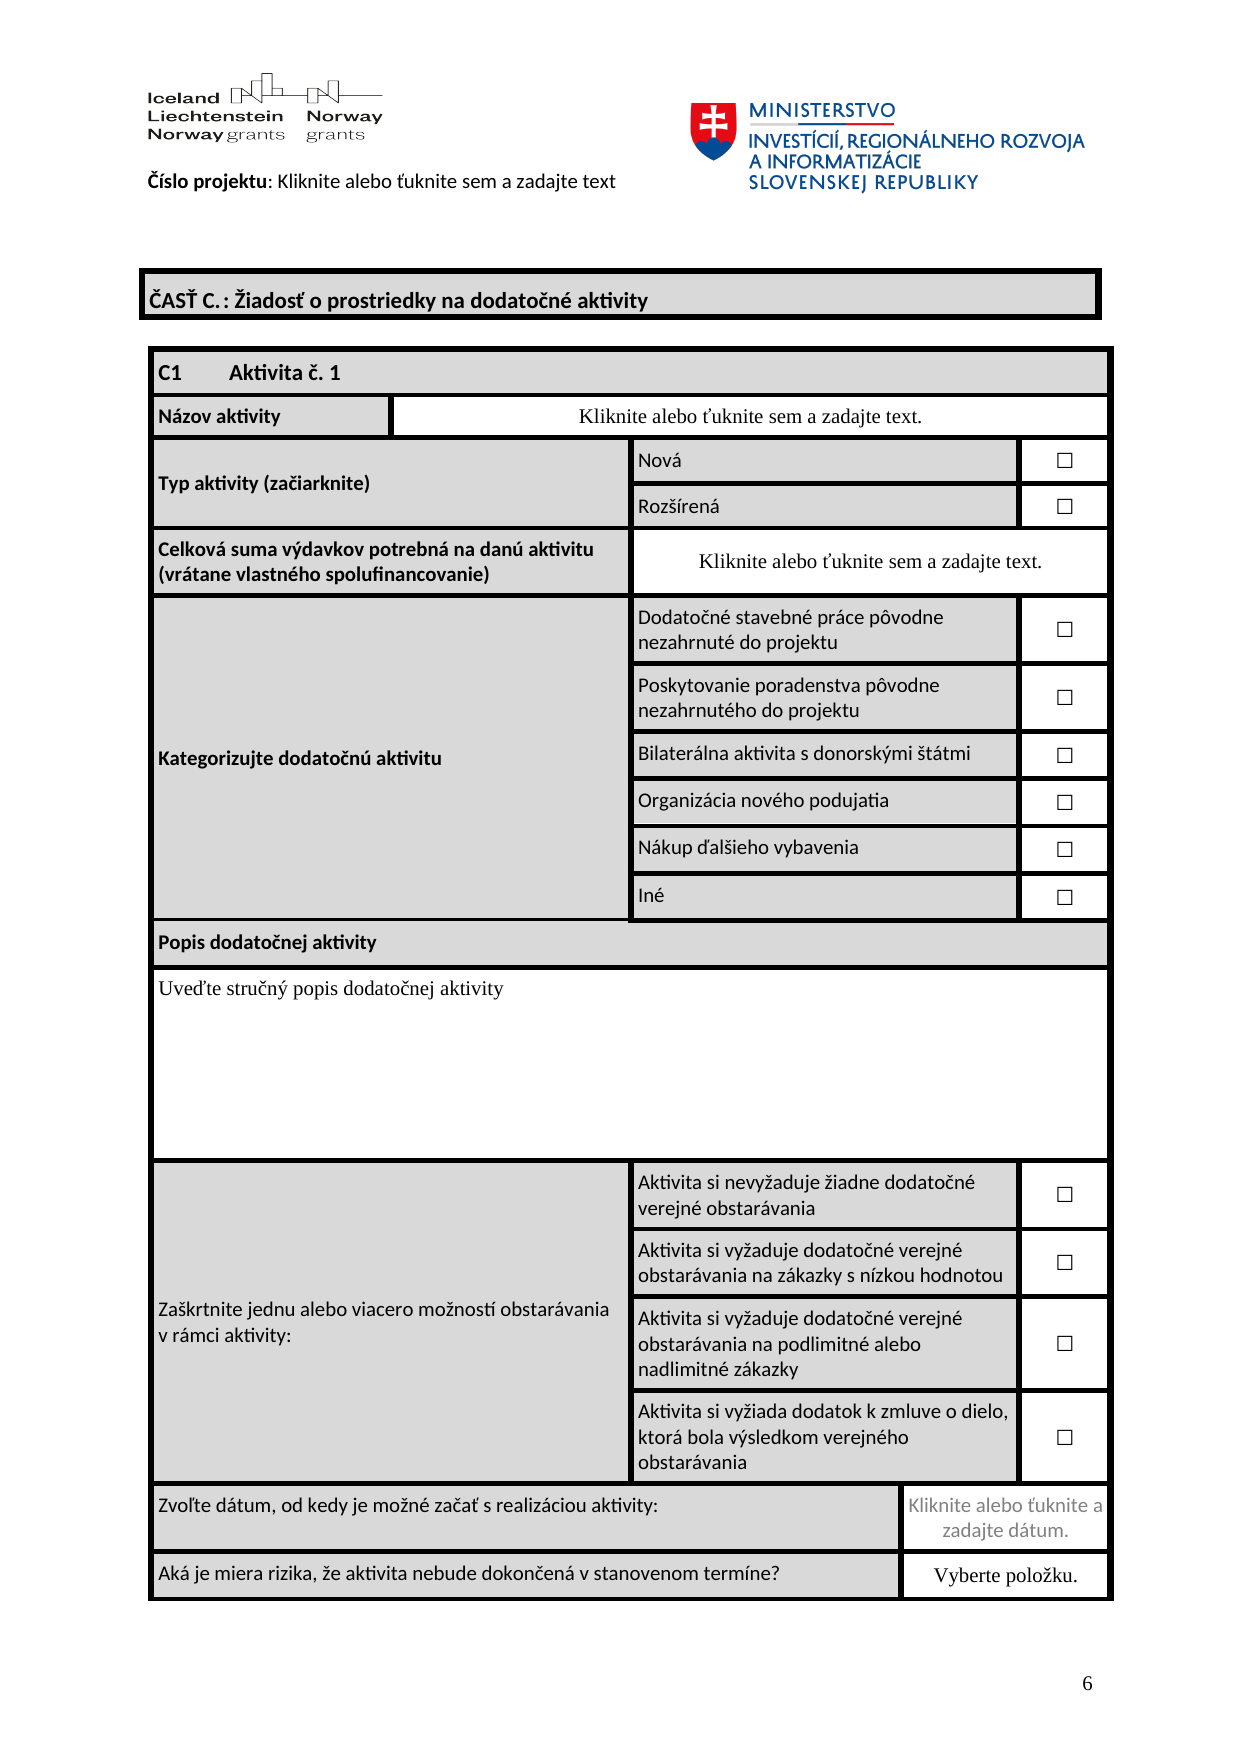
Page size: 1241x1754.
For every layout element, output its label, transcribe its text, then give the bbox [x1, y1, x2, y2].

table_cell Aktivita si vyžiada dodatok k zmluve o dielo, ktorá bola výsledkom verejného obstarávania [634, 1393, 1016, 1481]
table_cell Rozšírená [634, 486, 1016, 526]
picture [618, 30, 1093, 201]
table_cell Názov aktivity [154, 397, 388, 435]
table_header Aktivita č. 1 [154, 352, 1107, 393]
table_cell Bilaterálna aktivita s donorskými štátmi [634, 734, 1016, 776]
picture [147, 73, 383, 143]
table_cell Kategorizujte dodatočnú aktivitu [154, 598, 628, 918]
table_cell Organizácia nového podujatia [634, 781, 1016, 823]
table_cell Aktivita si vyžaduje dodatočné verejné obstarávania na zákazky s nízkou hodnotou [634, 1231, 1016, 1294]
table_cell Aktivita si nevyžaduje žiadne dodatočné verejné obstarávania [634, 1163, 1016, 1226]
table_cell Aktivita si vyžaduje dodatočné verejné obstarávania na podlimitné alebo nadlimitné zákazky [634, 1299, 1016, 1388]
table_cell Zvoľte dátum, od kedy je možné začať s realizáciou aktivity: Navrhnite realistický termín, od ktorého je možné začať s realizáciou aktivity. Najskorší dátum je od 1.5.2023. Proces obstarávania zohľadnite tak, že od vyhodnotenia verejného obstarávania a následného predloženia na kontrolu pripočítajte: zákazky do 20 000 eur - 15 dní zákazky nad 20 000 eur - jeden mesiac podlimitné a nadlimitné zákazky - dva mesiace Zákazky do 10 000 eur nie sú predmetom kontroly. [154, 1486, 898, 1549]
table_cell Iné [634, 876, 1016, 918]
table_cell Zaškrtnite jednu alebo viacero možností obstarávania v rámci aktivity: [154, 1163, 628, 1481]
table_cell Popis dodatočnej aktivity [154, 921, 1107, 965]
table_cell Dodatočné stavebné práce pôvodne nezahrnuté do projektu [634, 598, 1016, 661]
table_cell Celková suma výdavkov potrebná na danú aktivitu (vrátane vlastného spolufinancovanie) [154, 530, 628, 593]
table_cell Nová [634, 440, 1016, 481]
table_cell Typ aktivity (začiarknite) [154, 440, 628, 526]
table_cell Nákup ďalšieho vybavenia [634, 828, 1016, 871]
table_cell [154, 970, 1107, 1158]
table_cell Poskytovanie poradenstva pôvodne nezahrnutého do projektu [634, 666, 1016, 729]
table_cell Aká je miera rizika, že aktivita nebude dokončená v stanovenom termíne? Oprávnenosť výdavkov končí 30.4.2024. Správca programu umožňuje, aby výdavky projektu boli považované za vynaložené v období oprávnenosti, ak náklady boli fakturované a zaplatené do 30. apríla 2024 a vecné plnenie bolo dodané (v prípade tovarov) resp. vykonané (v prípade služieb a prác) do 3 mesiacov od úhrady preddavku. Aktivitu je možné z Vašich dodatočných vlastných zdrojov dokončiť aj neskôr, najneskôr však 31.8.2024. [154, 1554, 898, 1597]
